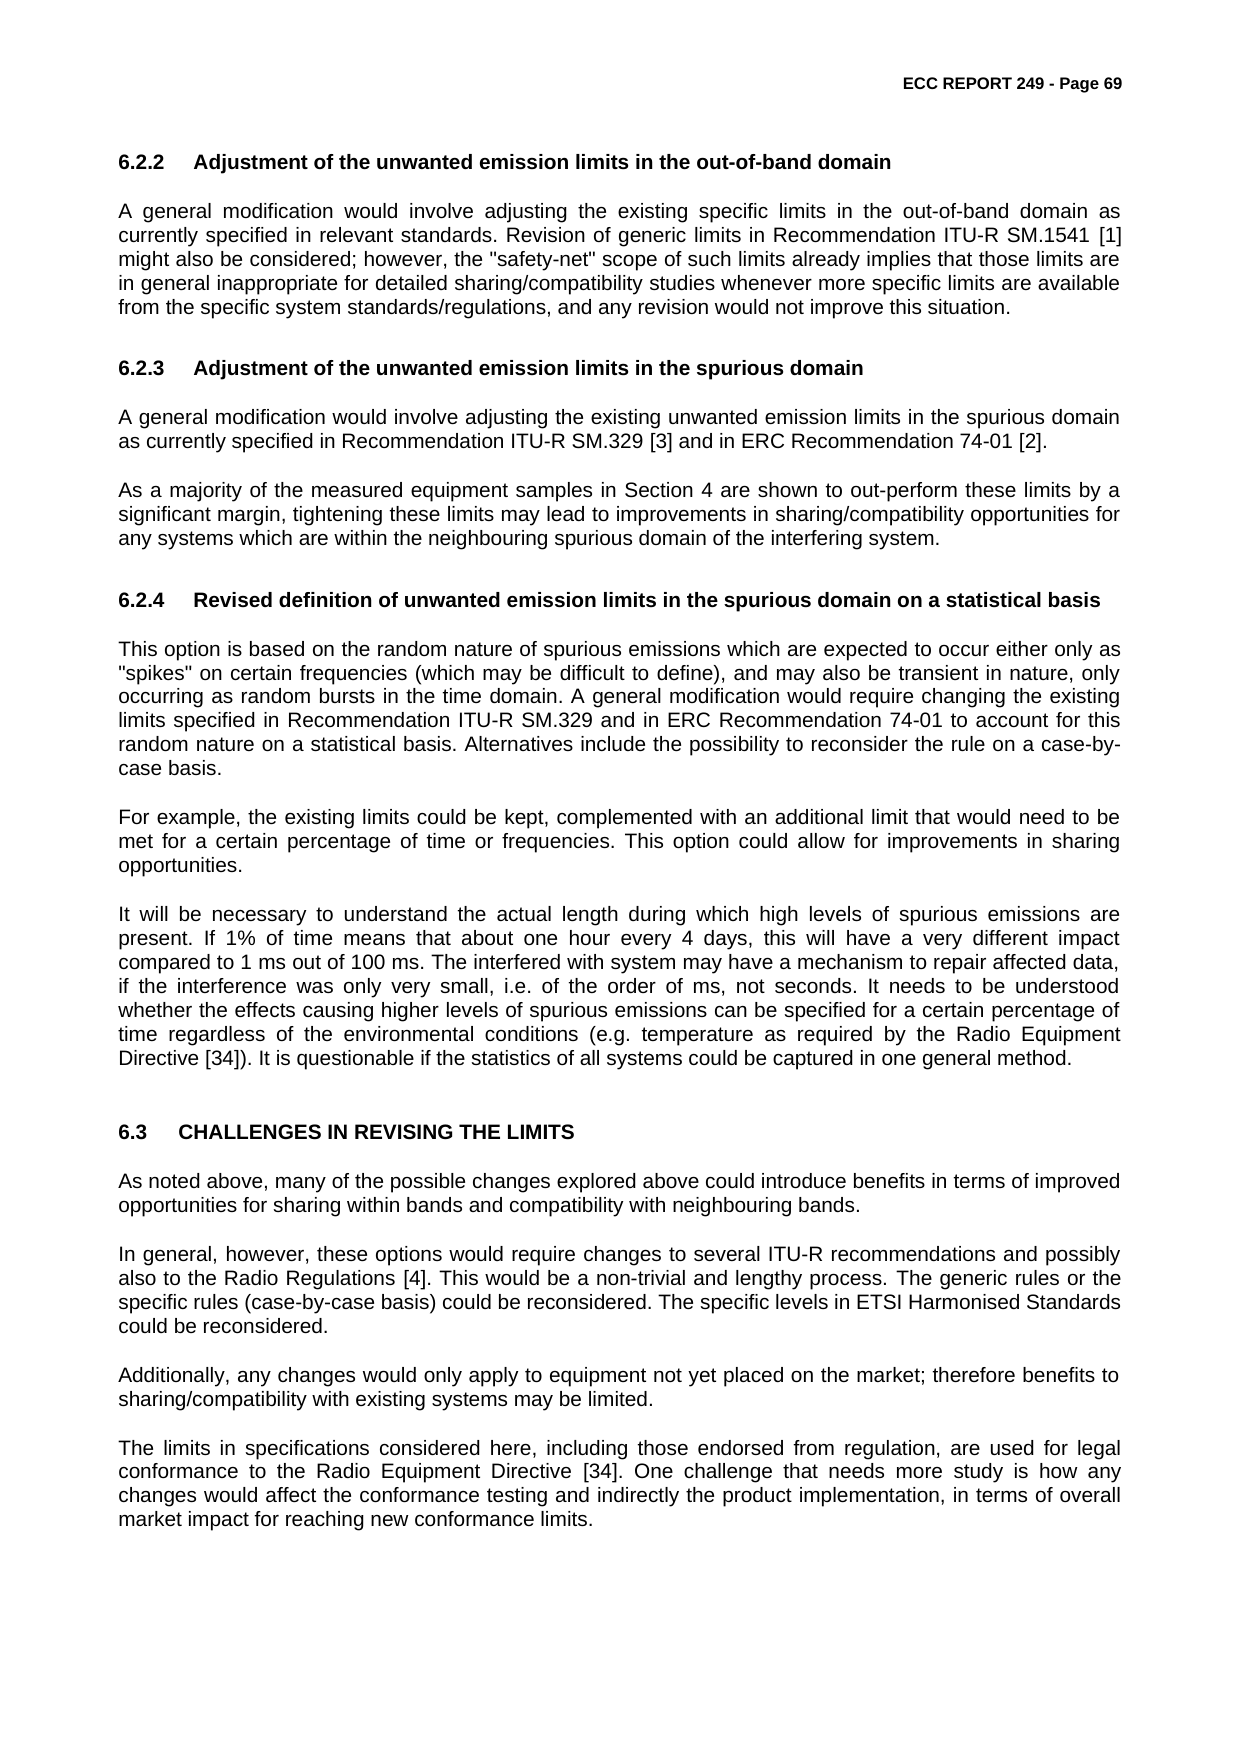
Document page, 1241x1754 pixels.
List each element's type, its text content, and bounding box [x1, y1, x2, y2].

text The limits in specifications considered here, including those endorsed from regulation, are used for legal conformance to the Radio Equipment Directive [34]. One challenge that needs more study is how any changes would affect the conformance testing and indirectly the product implementation, in terms of overall market impact for reaching new conformance limits. [118, 1435, 1122, 1531]
text A general modification would involve adjusting the existing unwanted emission limits in the spurious domain as currently specified in Recommendation ITU-R SM.329 [3] and in ERC Recommendation 74-01 [2]. [118, 405, 1122, 453]
text In general, however, these options would require changes to several ITU-R recommendations and possibly also to the Radio Regulations [4]. This would be a non-trivial and lengthy process. The generic rules or the specific rules (case-by-case basis) could be reconsidered. The specific levels in ETSI Harmonised Standards could be reconsidered. [118, 1242, 1122, 1337]
subtitle Adjustment of the unwanted emission limits in the spurious domain [118, 356, 1122, 380]
text As a majority of the measured equipment samples in Section 4 are shown to out-perform these limits by a significant margin, tightening these limits may lead to improvements in sharing/compatibility opportunities for any systems which are within the neighbouring spurious domain of the interfering system. [118, 478, 1122, 550]
subtitle Adjustment of the unwanted emission limits in the out-of-band domain [118, 150, 1122, 174]
text Additionally, any changes would only apply to equipment not yet placed on the market; therefore benefits to sharing/compatibility with existing systems may be limited. [118, 1362, 1122, 1410]
text It will be necessary to understand the actual length during which high levels of spurious emissions are present. If 1% of time means that about one hour every 4 days, this will have a very different impact compared to 1 ms out of 100 ms. The interfered with system may have a mechanism to repair affected data, if the interference was only very small, i.e. of the order of ms, not seconds. It needs to be understood whether the effects causing higher levels of spurious emissions can be specified for a certain percentage of time regardless of the environmental conditions (e.g. temperature as required by the Radio Equipment Directive [34]). It is questionable if the statistics of all systems could be captured in one general method. [118, 902, 1122, 1070]
text As noted above, many of the possible changes explored above could introduce benefits in terms of improved opportunities for sharing within bands and compatibility with neighbouring bands. [118, 1169, 1122, 1217]
text For example, the existing limits could be kept, complemented with an additional limit that would need to be met for a certain percentage of time or frequencies. This option could allow for improvements in sharing opportunities. [118, 805, 1122, 877]
subtitle Challenges in revising the limits [118, 1120, 1122, 1144]
text A general modification would involve adjusting the existing specific limits in the out-of-band domain as currently specified in relevant standards. Revision of generic limits in Recommendation ITU-R SM.1541 [1] might also be considered; however, the "safety-net" scope of such limits already implies that those limits are in general inappropriate for detailed sharing/compatibility studies whenever more specific limits are available from the specific system standards/regulations, and any revision would not improve this situation. [118, 199, 1122, 319]
subtitle Revised definition of unwanted emission limits in the spurious domain on a statistical basis [118, 587, 1122, 611]
text This option is based on the random nature of spurious emissions which are expected to occur either only as "spikes" on certain frequencies (which may be difficult to define), and may also be transient in nature, only occurring as random bursts in the time domain. A general modification would require changing the existing limits specified in Recommendation ITU-R SM.329 and in ERC Recommendation 74-01 to account for this random nature on a statistical basis. Alternatives include the possibility to reconsider the rule on a case-by-case basis. [118, 636, 1122, 780]
